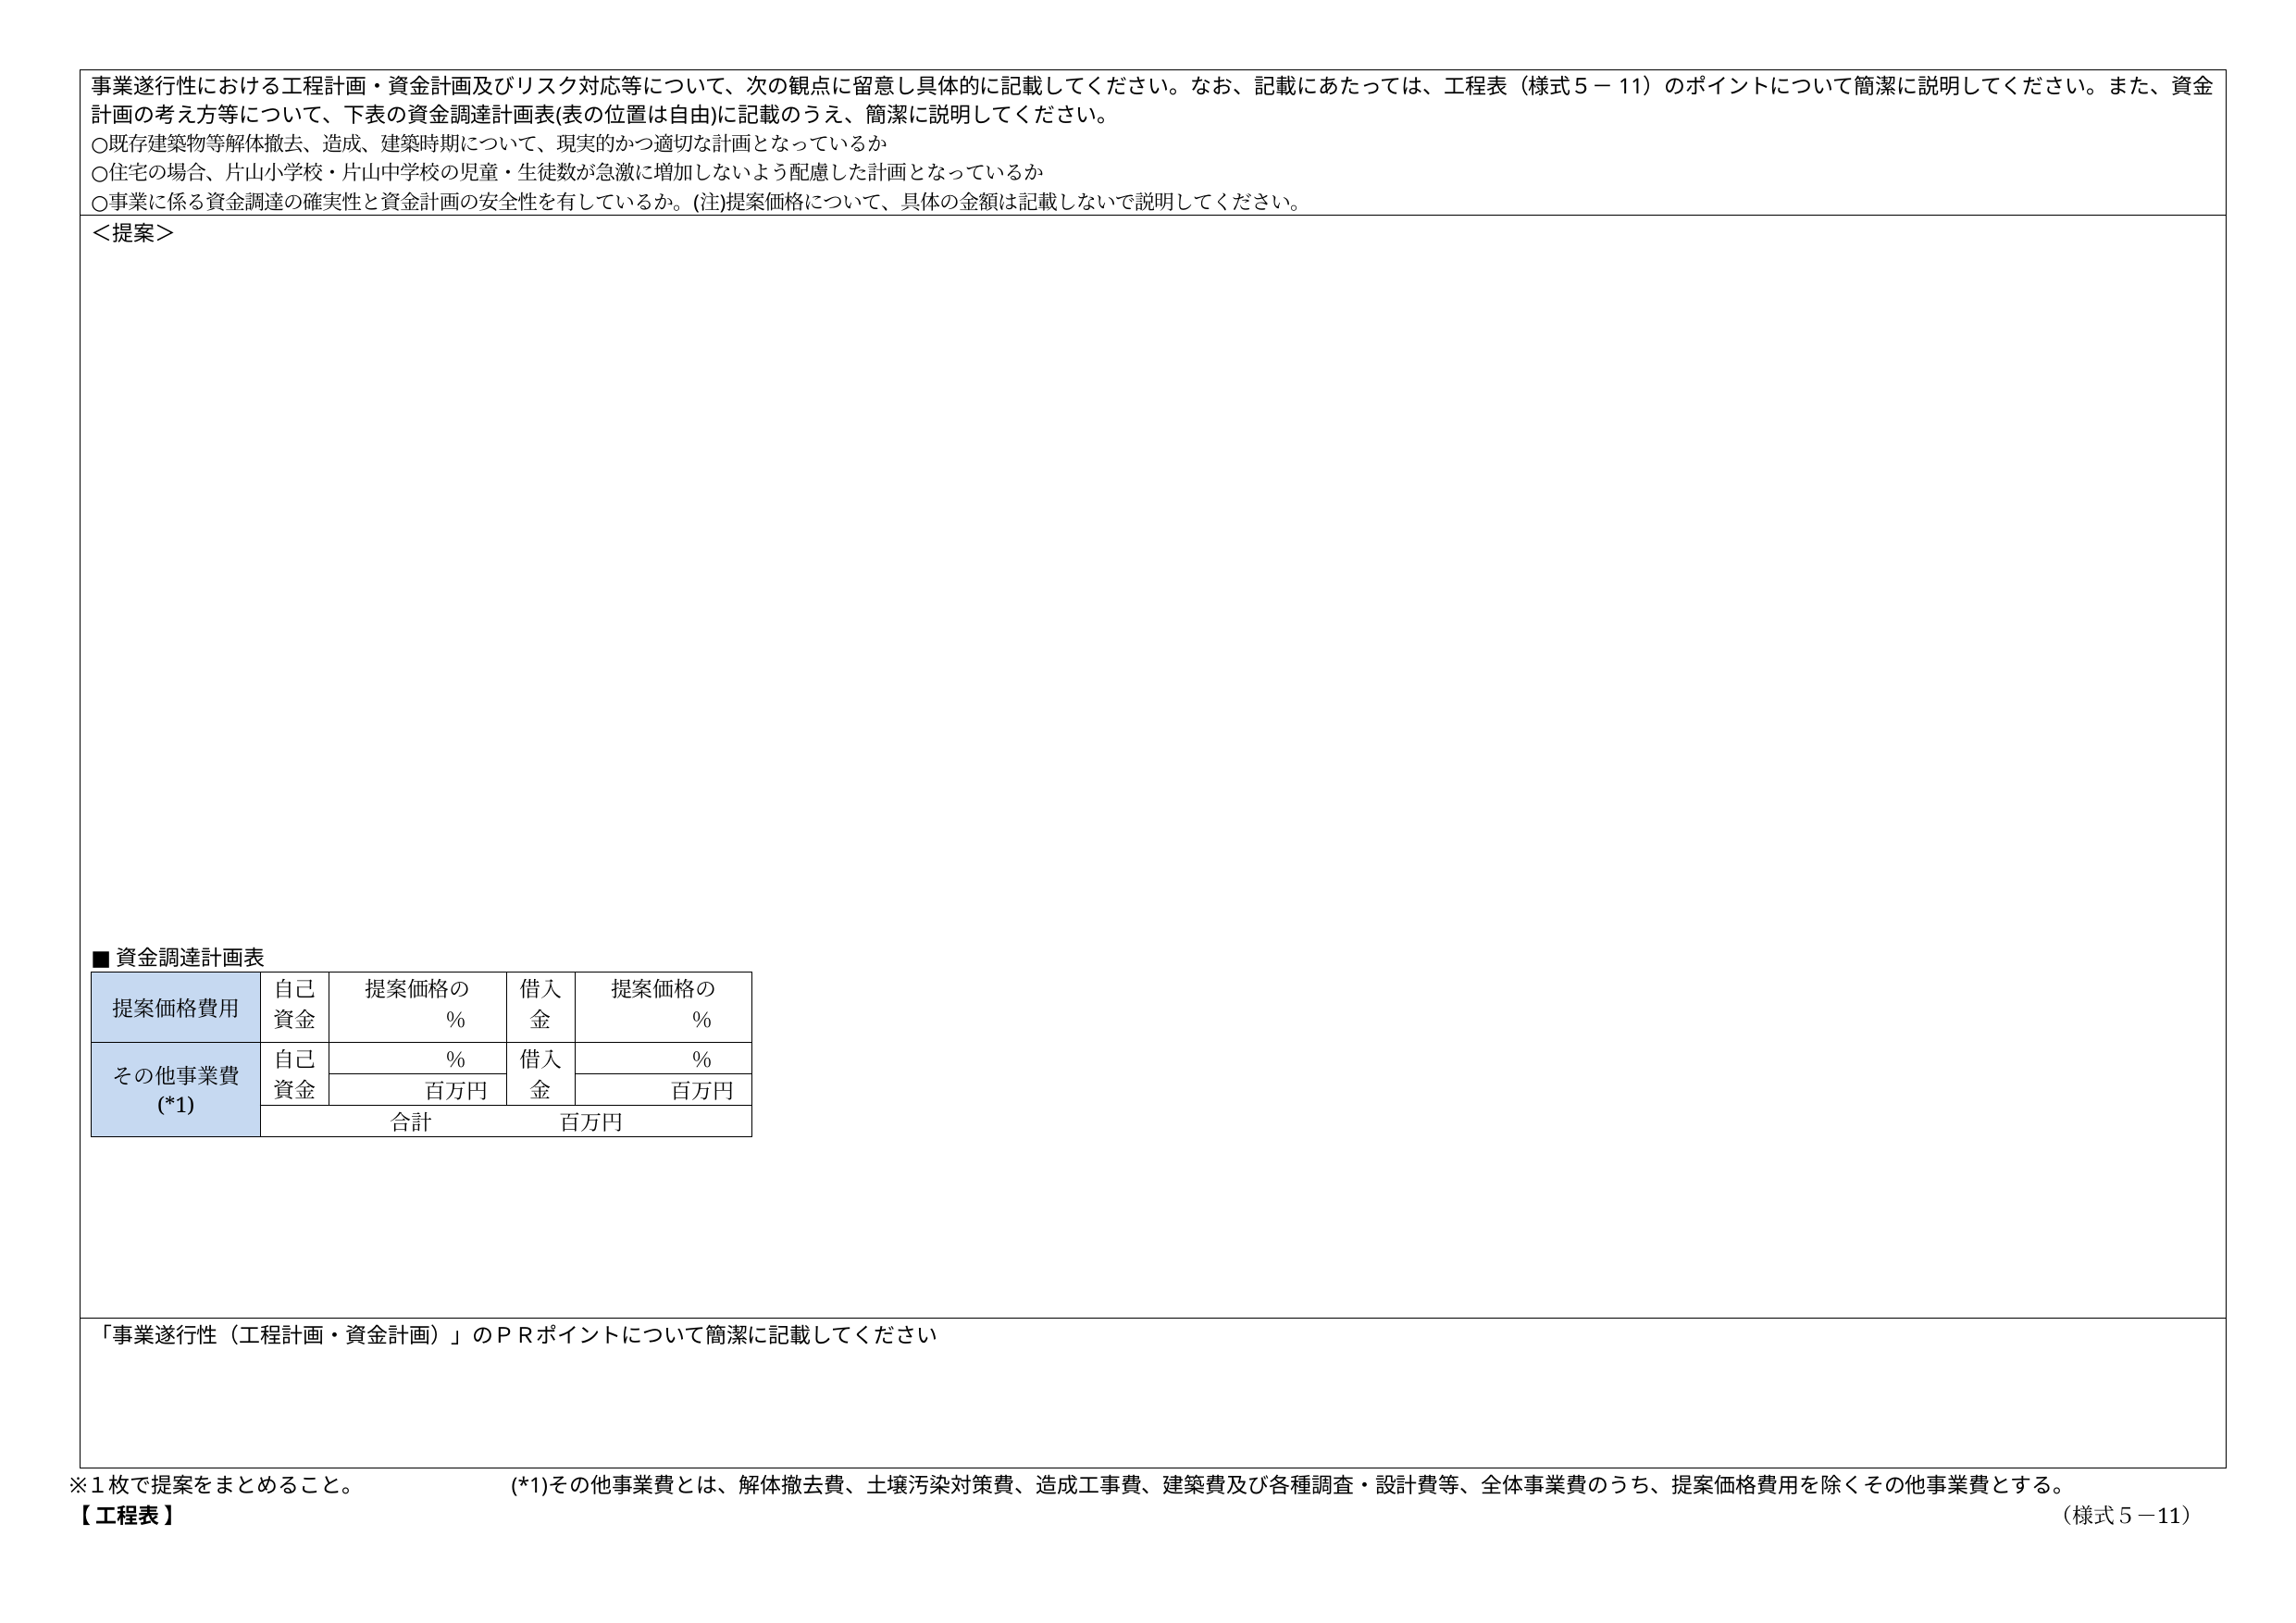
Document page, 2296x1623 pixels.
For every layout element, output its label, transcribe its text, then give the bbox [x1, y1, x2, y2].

table_cell 「事業遂行性（工程計画・資金計画）」のＰＲポイントについて簡潔に記載してください [81, 1319, 2226, 1468]
table_header 事業遂行性における工程計画・資金計画及びリスク対応等について、次の観点に留意し具体的に記載してください。なお、記載にあたっては、工程表（様式５－11）のポイントについて簡潔に説明してください。また、資金計画の考え方等について、下表の資金調達計画表(表の位置は自由)に記載のうえ、簡潔に説明してください。 ○既存建築物等解体撤去、造成、建築時期について、現実的かつ適切な計画となっているか ○住宅の場合、片山小学校・片山中学校の児童・生徒数が急激に増加しないよう配慮した計画となっているか ○事業に係る資金調達の確実性と資金計画の安全性を有しているか。(注)提案価格について、具体の金額は記載しないで説明してください。 [81, 70, 2226, 215]
text 【 工程表 】 （様式５－11） [69, 1499, 2226, 1530]
table_cell ＜提案＞ ■ 資金調達計画表 [81, 216, 2226, 1317]
text ※１枚で提案をまとめること。 (*1)その他事業費とは、解体撤去費、土壌汚染対策費、造成工事費、建築費及び各種調査・設計費等、全体事業費のうち、提案価格費用を除くその他事業費とする。 [69, 1468, 2226, 1499]
